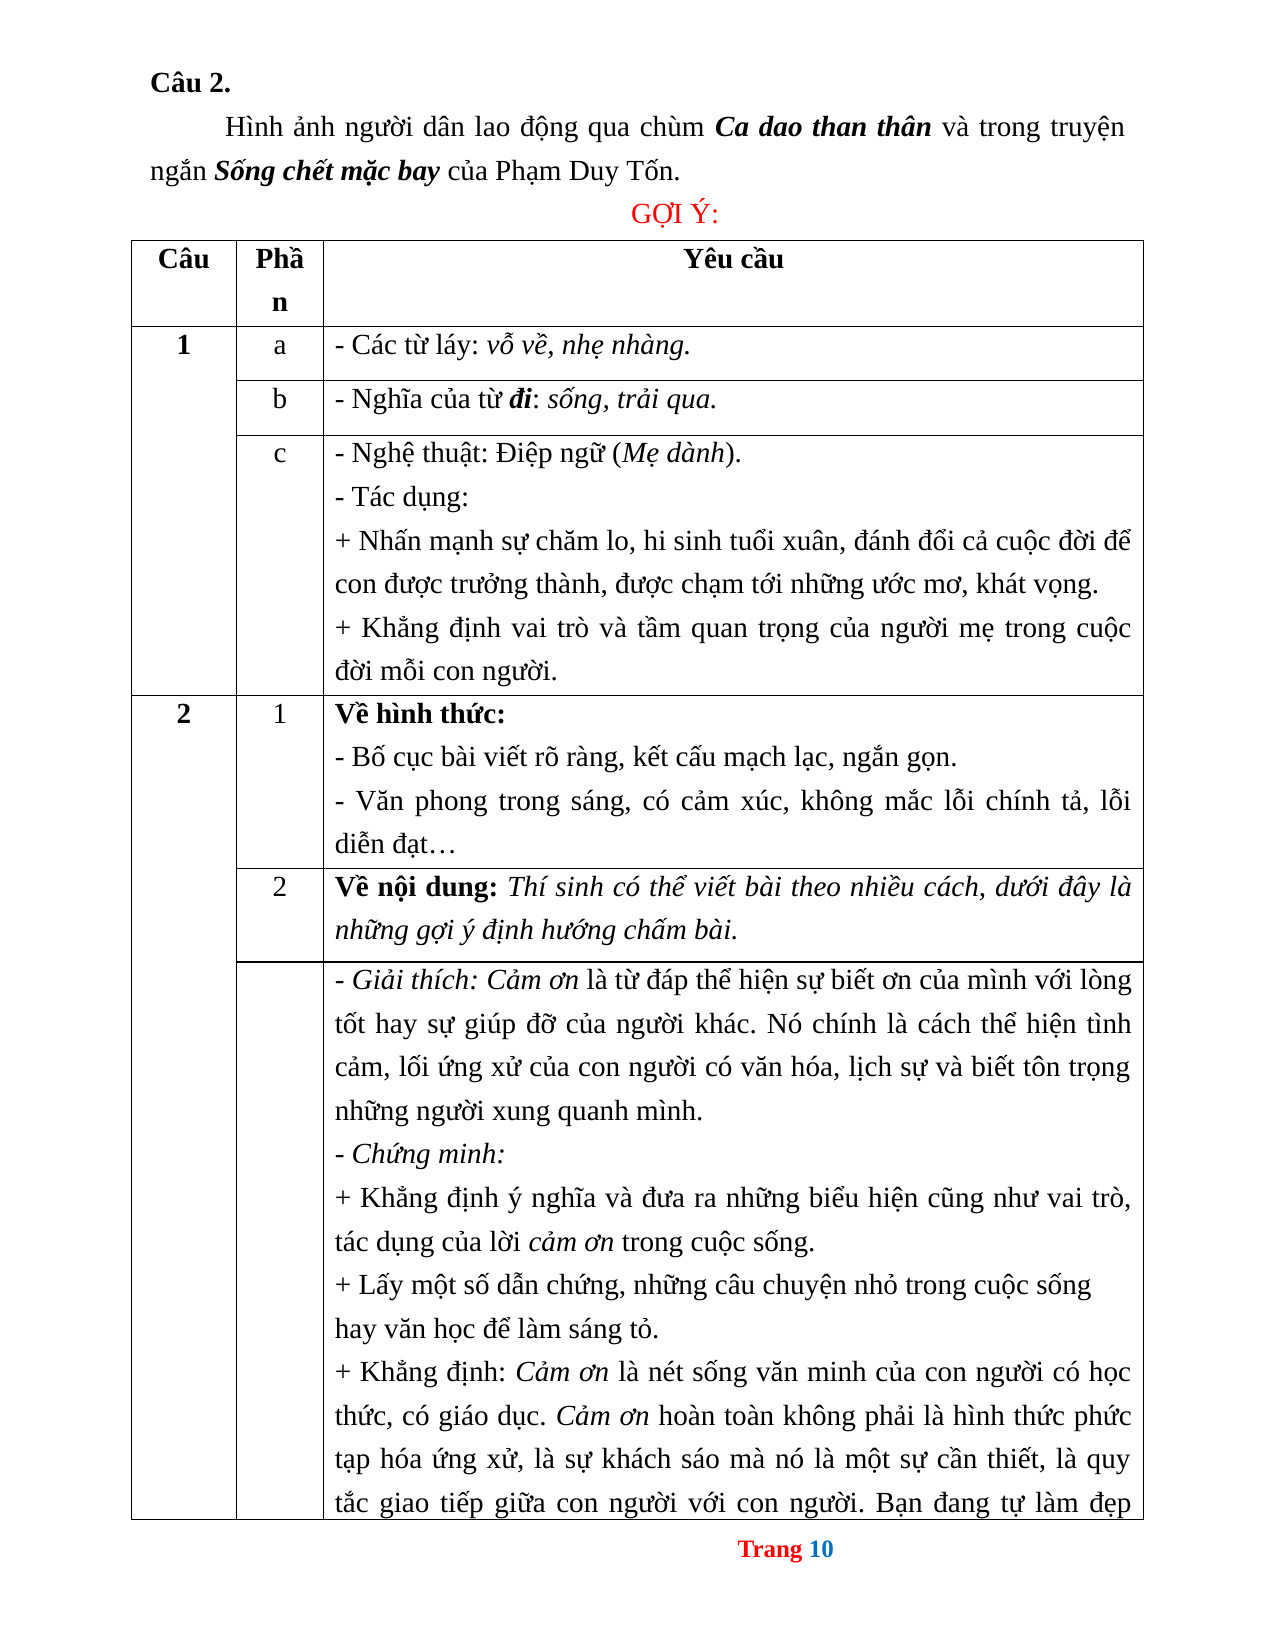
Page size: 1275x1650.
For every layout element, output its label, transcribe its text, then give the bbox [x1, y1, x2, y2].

table_cell [237, 963, 323, 1518]
table_header Câu [132, 241, 236, 326]
table_cell 1 [237, 696, 323, 868]
text GỢI Ý: [150, 196, 1125, 230]
table_cell - Nghệ thuật: Điệp ngữ (Mẹ dành). - Tác dụng: + Nhấn mạnh sự chăm lo, hi sinh tuổi xuân, đánh đổi cả cuộc đời để con được trưởng thành, được chạm tới những ước mơ, khát vọng. + Khẳng định vai trò và tầm quan trọng của người mẹ trong cuộc đời mỗi con người. [324, 436, 1143, 695]
table_header Phần [237, 241, 323, 326]
table_cell c [237, 436, 323, 695]
table_header Yêu cầu [324, 241, 1143, 326]
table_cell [324, 963, 1143, 1518]
table_cell - Nghĩa của từ đi: sống, trải qua. [324, 381, 1143, 434]
table_cell 2 [237, 869, 323, 961]
text Câu 2. [150, 66, 1125, 99]
table_cell a [237, 327, 323, 380]
table_cell b [237, 381, 323, 434]
table_cell 1 [132, 327, 236, 695]
table_cell 2 [132, 696, 236, 1518]
table_cell - Các từ láy: vỗ về, nhẹ nhàng. [324, 327, 1143, 380]
table_cell Về hình thức: - Bố cục bài viết rõ ràng, kết cấu mạch lạc, ngắn gọn. - Văn phong trong sáng, có cảm xúc, không mắc lỗi chính tả, lỗi diễn đạt… [324, 696, 1143, 868]
table_cell Về nội dung: Thí sinh có thể viết bài theo nhiều cách, dưới đây là những gợi ý định hướng chấm bài. [324, 869, 1143, 961]
text Hình ảnh người dân lao động qua chùm Ca dao than thân và trong truyện ngắn Sống chết mặc bay của Phạm Duy Tốn. [150, 109, 1125, 186]
